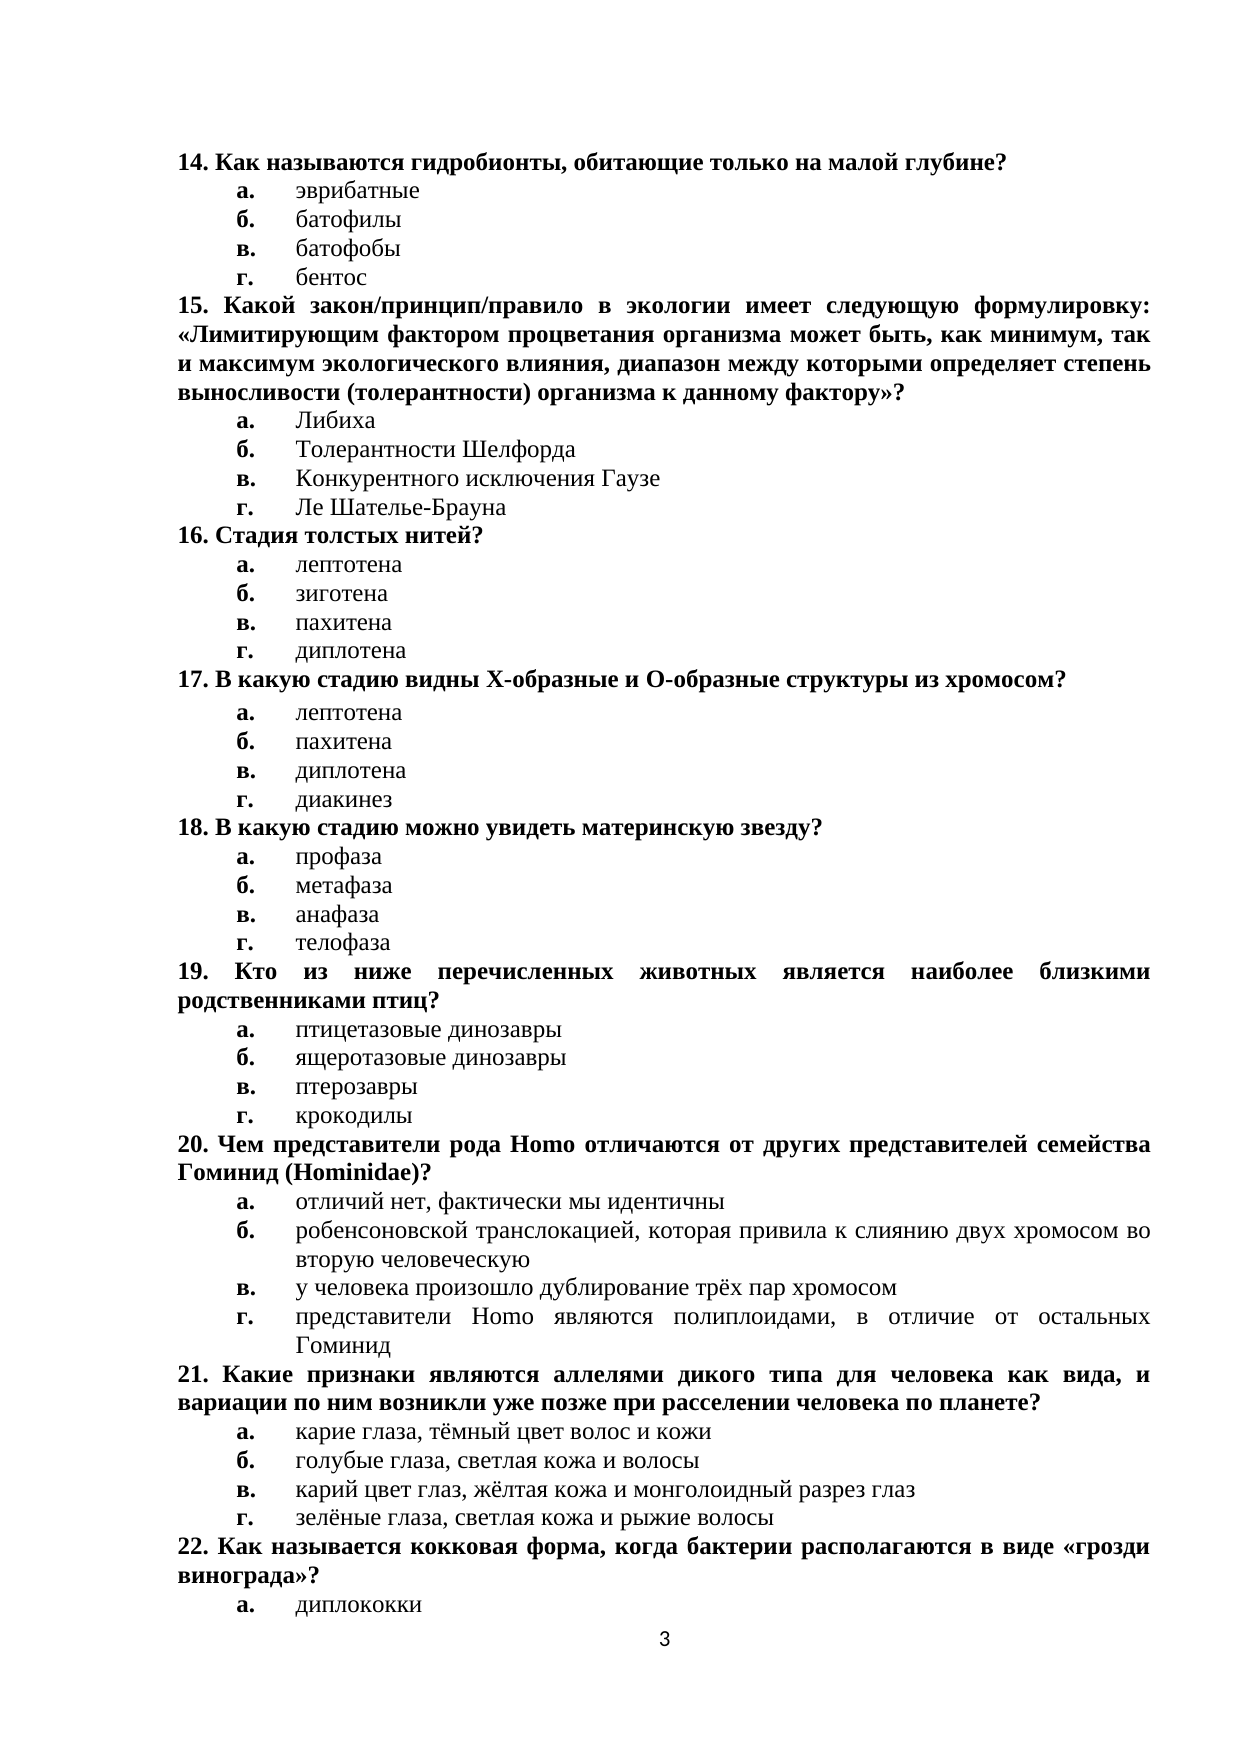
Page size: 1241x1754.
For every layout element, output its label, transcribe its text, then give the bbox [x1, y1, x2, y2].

text 16. Стадия толстых нитей? [177, 521, 1152, 549]
list голубые глаза, светлая кожа и волосы [236, 1445, 1152, 1474]
list представители Homo являются полиплоидами, в отличие от остальных Гоминид [236, 1301, 1152, 1359]
list бентос [236, 262, 1152, 291]
list лептотена [236, 697, 1152, 726]
list Толерантности Шелфорда [236, 434, 1152, 463]
list диплотена [236, 636, 1152, 664]
list пахитена [236, 607, 1152, 636]
list диакинез [236, 784, 1152, 812]
list эврибатные [236, 176, 1152, 204]
text 15. Какой закон/принцип/правило в экологии имеет следующую формулировку: «Лимитирующим фактором процветания организма может быть, как минимум, так и максимум экологического влияния, диапазон между которыми определяет степень выносливости (толерантности) организма к данному фактору»? [177, 291, 1152, 406]
list батофилы [236, 204, 1152, 233]
list Либиха [236, 406, 1152, 434]
list у человека произошло дублирование трёх пар хромосом [236, 1272, 1152, 1301]
list зелёные глаза, светлая кожа и рыжие волосы [236, 1502, 1152, 1531]
list телофаза [236, 927, 1152, 956]
list отличий нет, фактически мы идентичны [236, 1186, 1152, 1215]
list карие глаза, тёмный цвет волос и кожи [236, 1416, 1152, 1445]
list Конкурентного исключения Гаузе [236, 463, 1152, 492]
list карий цвет глаз, жёлтая кожа и монголоидный разрез глаз [236, 1474, 1152, 1502]
list пахитена [236, 726, 1152, 755]
text 21. Какие признаки являются аллелями дикого типа для человека как вида, и вариации по ним возникли уже позже при расселении человека по планете? [177, 1359, 1152, 1416]
list ящеротазовые динозавры [236, 1042, 1152, 1071]
list батофобы [236, 233, 1152, 262]
text 20. Чем представители рода Homo отличаются от других представителей семейства Гоминид (Hominidae)? [177, 1129, 1152, 1186]
list метафаза [236, 870, 1152, 899]
text 19. Кто из ниже перечисленных животных является наиболее близкими родственниками птиц? [177, 956, 1152, 1014]
list птерозавры [236, 1071, 1152, 1100]
text 22. Как называется кокковая форма, когда бактерии располагаются в виде «грозди винограда»? [177, 1531, 1152, 1589]
list зиготена [236, 578, 1152, 607]
list робенсоновской транслокацией, которая привила к слиянию двух хромосом во вторую человеческую [236, 1215, 1152, 1272]
text 14. Как называются гидробионты, обитающие только на малой глубине? [177, 147, 1152, 176]
list Ле Шателье-Брауна [236, 492, 1152, 521]
text 17. В какую стадию видны X-образные и O-образные структуры из хромосом? [177, 664, 1152, 693]
list профаза [236, 841, 1152, 870]
text 18. В какую стадию можно увидеть материнскую звезду? [177, 812, 1152, 841]
list крокодилы [236, 1100, 1152, 1129]
list анафаза [236, 899, 1152, 927]
list птицетазовые динозавры [236, 1014, 1152, 1042]
list диплотена [236, 755, 1152, 784]
list диплококки [236, 1589, 1152, 1617]
list лептотена [236, 549, 1152, 578]
